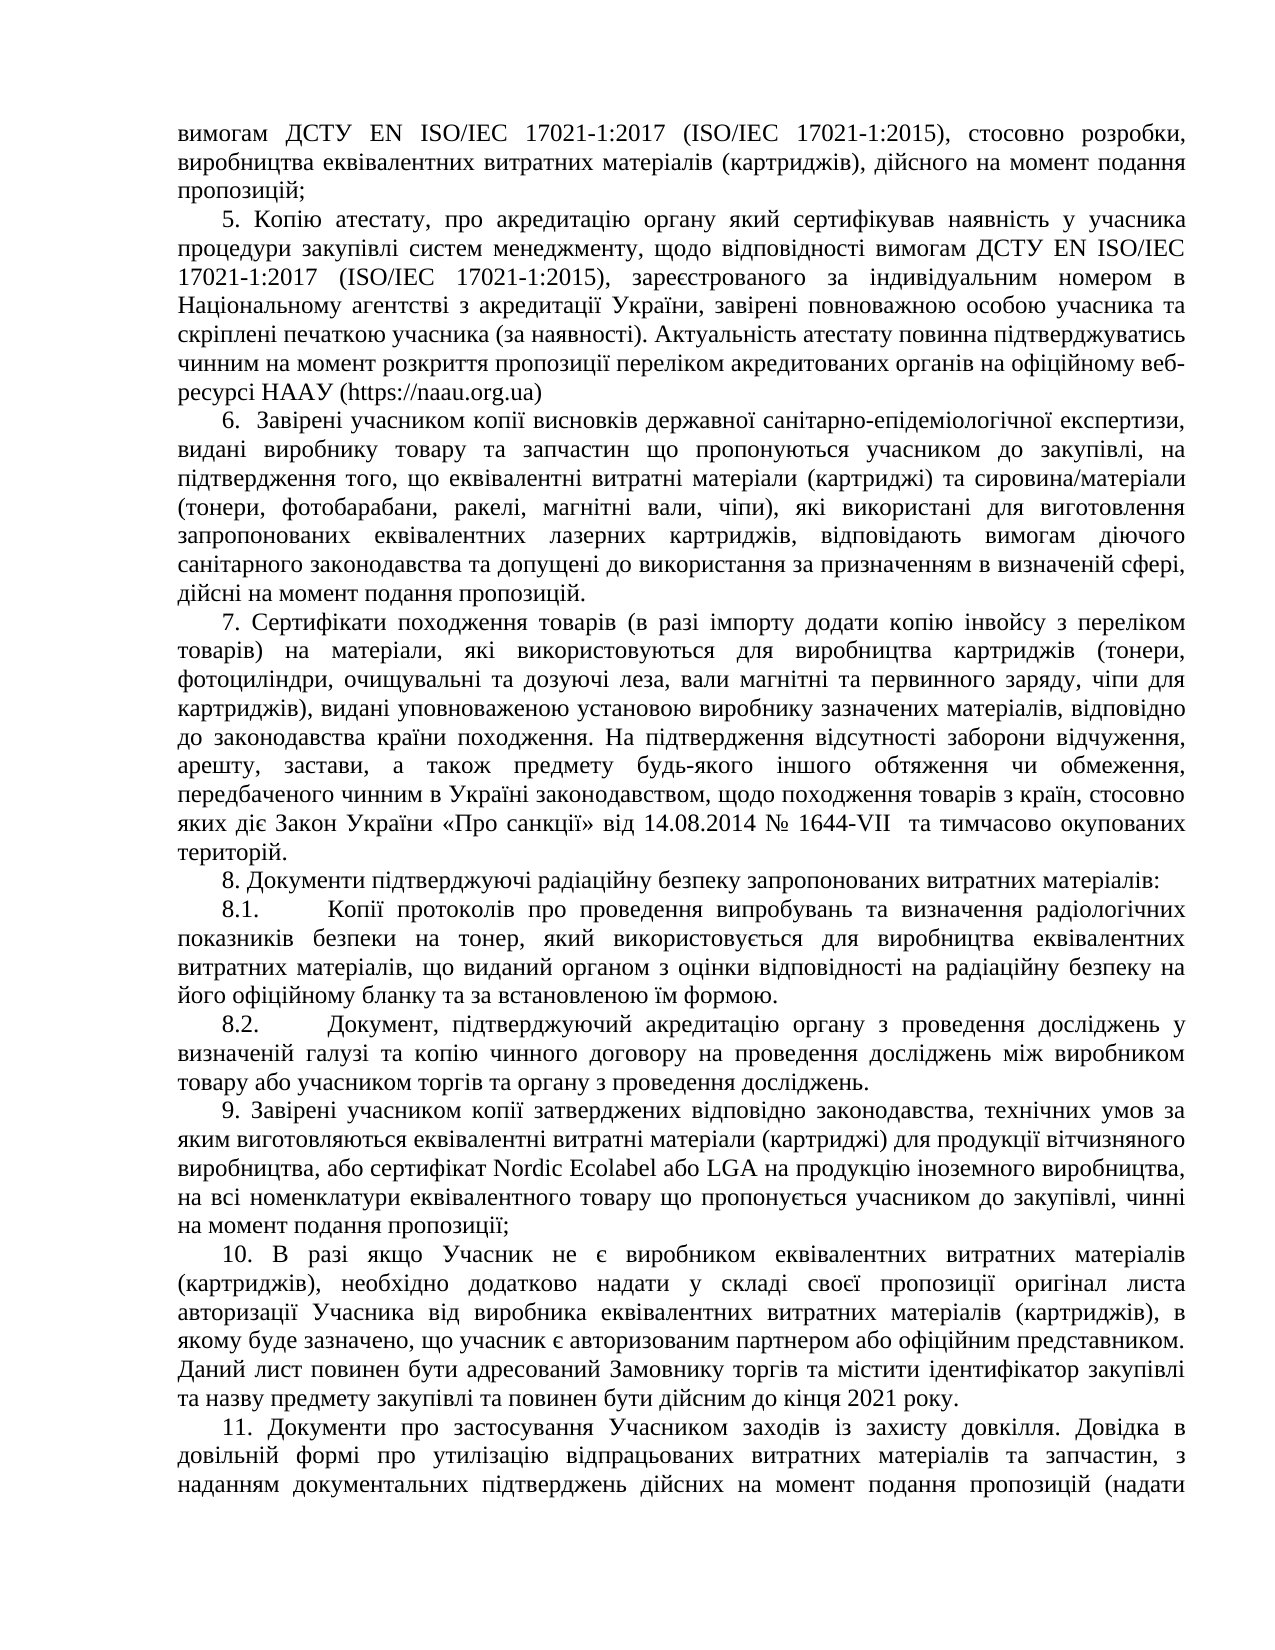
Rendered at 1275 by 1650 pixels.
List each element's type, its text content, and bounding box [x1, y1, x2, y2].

text 8.1. Копії протоколів про проведення випробувань та визначення радіологічних показників безпеки на тонер, який використовується для виробництва еквівалентних витратних матеріалів, що виданий органом з оцінки відповідності на радіаційну безпеку на його офіційному бланку та за встановленою їм формою. [177, 894, 1186, 1009]
text 7. Сертифікати походження товарів (в разі імпорту додати копію інвойсу з переліком товарів) на матеріали, які використовуються для виробництва картриджів (тонери, фотоциліндри, очищувальні та дозуючі леза, вали магнітні та первинного заряду, чіпи для картриджів), видані уповноваженою установою виробнику зазначених матеріалів, відповідно до законодавства країни походження. На підтвердження відсутності заборони відчуження, арешту, застави, а також предмету будь-якого іншого обтяження чи обмеження, передбаченого чинним в Україні законодавством, щодо походження товарів з країн, стосовно яких діє Закон України «Про санкції» від 14.08.2014 № 1644-VII та тимчасово окупованих територій. [177, 607, 1186, 866]
text 8. Документи підтверджуючі радіаційну безпеку запропонованих витратних матеріалів: [177, 866, 1186, 894]
text 9. Завірені учасником копії затверджених відповідно законодавства, технічних умов за яким виготовляються еквівалентні витратні матеріали (картриджі) для продукції вітчизняного виробництва, або сертифікат Nordic Еcolabel або LGA на продукцію іноземного виробництва, на всі номенклатури еквівалентного товару що пропонується учасником до закупівлі, чинні на момент подання пропозиції; [177, 1096, 1186, 1239]
text 10. В разі якщо Учасник не є виробником еквівалентних витратних матеріалів (картриджів), необхідно додатково надати у складі своєї пропозиції оригінал листа авторизації Учасника від виробника еквівалентних витратних матеріалів (картриджів), в якому буде зазначено, що учасник є авторизованим партнером або офіційним представником. Даний лист повинен бути адресований Замовнику торгів та містити ідентифікатор закупівлі та назву предмету закупівлі та повинен бути дійсним до кінця 2021 року. [177, 1239, 1186, 1412]
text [177, 1412, 1186, 1498]
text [177, 118, 1186, 204]
text 5. Копію атестату, про акредитацію органу який сертифікував наявність у учасника процедури закупівлі систем менеджменту, щодо відповідності вимогам ДСТУ EN ISO/IEC 17021-1:2017 (ISO/IEC 17021-1:2015), зареєстрованого за індивідуальним номером в Національному агентстві з акредитації України, завірені повноважною особою учасника та скріплені печаткою учасника (за наявності). Актуальність атестату повинна підтверджуватись чинним на момент розкриття пропозиції переліком акредитованих органів на офіційному веб-ресурсі НААУ (https://naau.org.ua) [177, 204, 1186, 406]
text 6. Завірені учасником копії висновків державної санітарно-епідеміологічної експертизи, видані виробнику товару та запчастин що пропонуються учасником до закупівлі, на підтвердження того, що еквівалентні витратні матеріали (картриджі) та сировина/матеріали (тонери, фотобарабани, ракелі, магнітні вали, чіпи), які використані для виготовлення запропонованих еквівалентних лазерних картриджів, відповідають вимогам діючого санітарного законодавства та допущені до використання за призначенням в визначеній сфері, дійсні на момент подання пропозицій. [177, 406, 1186, 607]
text 8.2. Документ, підтверджуючий акредитацію органу з проведення досліджень у визначеній галузі та копію чинного договору на проведення досліджень між виробником товару або учасником торгів та органу з проведення досліджень. [177, 1009, 1186, 1096]
